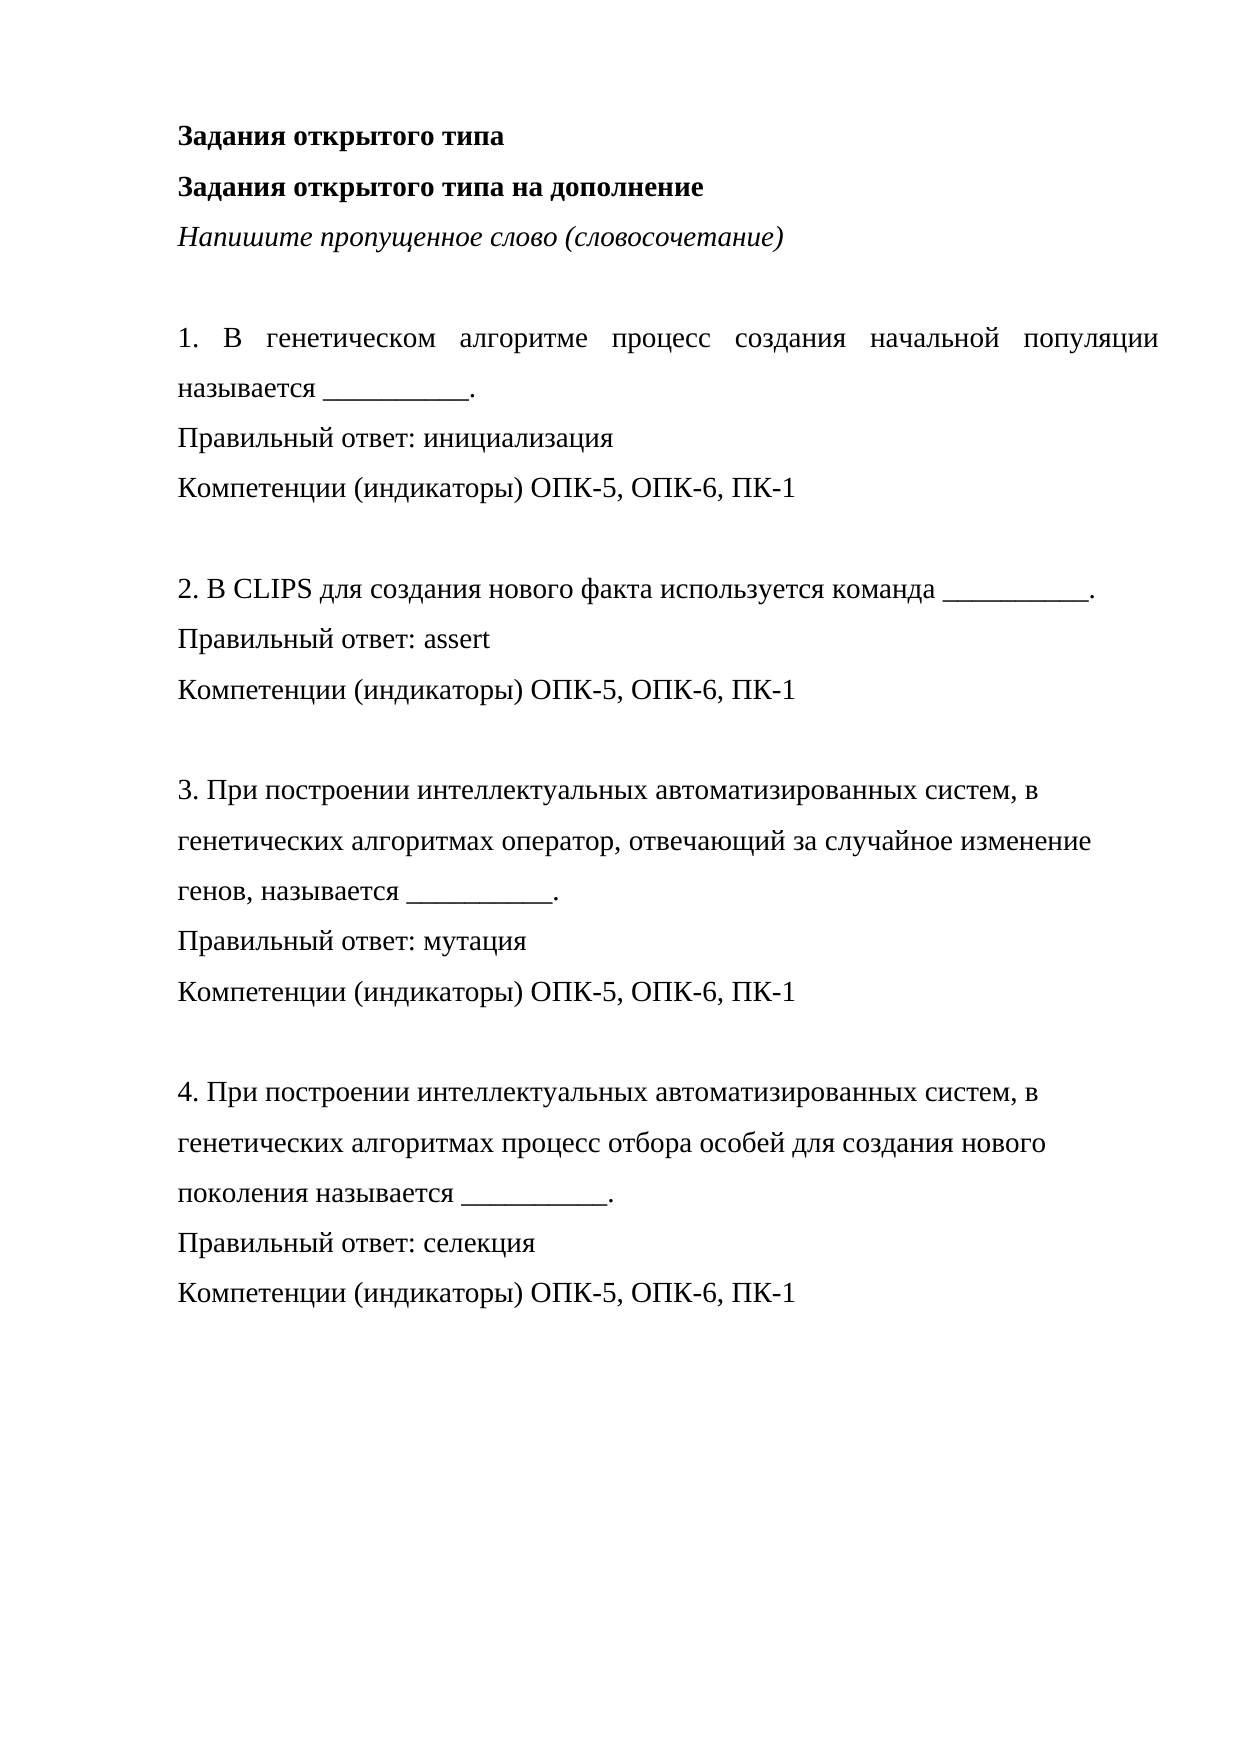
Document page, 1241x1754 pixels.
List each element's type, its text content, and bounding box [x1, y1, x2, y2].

text 2. В CLIPS для создания нового факта используется команда __________. [177, 571, 1159, 605]
text Компетенции (индикаторы) ОПК-5, ОПК-6, ПК-1 [177, 1276, 1159, 1309]
text Правильный ответ: assert [177, 622, 1159, 655]
text Правильный ответ: селекция [177, 1225, 1159, 1259]
text 3. При построении интеллектуальных автоматизированных систем, в генетических алгоритмах оператор, отвечающий за случайное изменение генов, называется __________. [177, 772, 1159, 907]
text Задания открытого типа [177, 118, 1159, 152]
text Задания открытого типа на дополнение [177, 169, 1159, 202]
text Напишите пропущенное слово (словосочетание) [177, 219, 1159, 253]
text Компетенции (индикаторы) ОПК-5, ОПК-6, ПК-1 [177, 974, 1159, 1007]
text 4. При построении интеллектуальных автоматизированных систем, в генетических алгоритмах процесс отбора особей для создания нового поколения называется __________. [177, 1074, 1159, 1208]
text Компетенции (индикаторы) ОПК-5, ОПК-6, ПК-1 [177, 471, 1159, 504]
text Правильный ответ: мутация [177, 923, 1159, 957]
text 1. В генетическом алгоритме процесс создания начальной популяции называется __________. [177, 320, 1159, 403]
text Правильный ответ: инициализация [177, 420, 1159, 454]
text Компетенции (индикаторы) ОПК-5, ОПК-6, ПК-1 [177, 672, 1159, 705]
